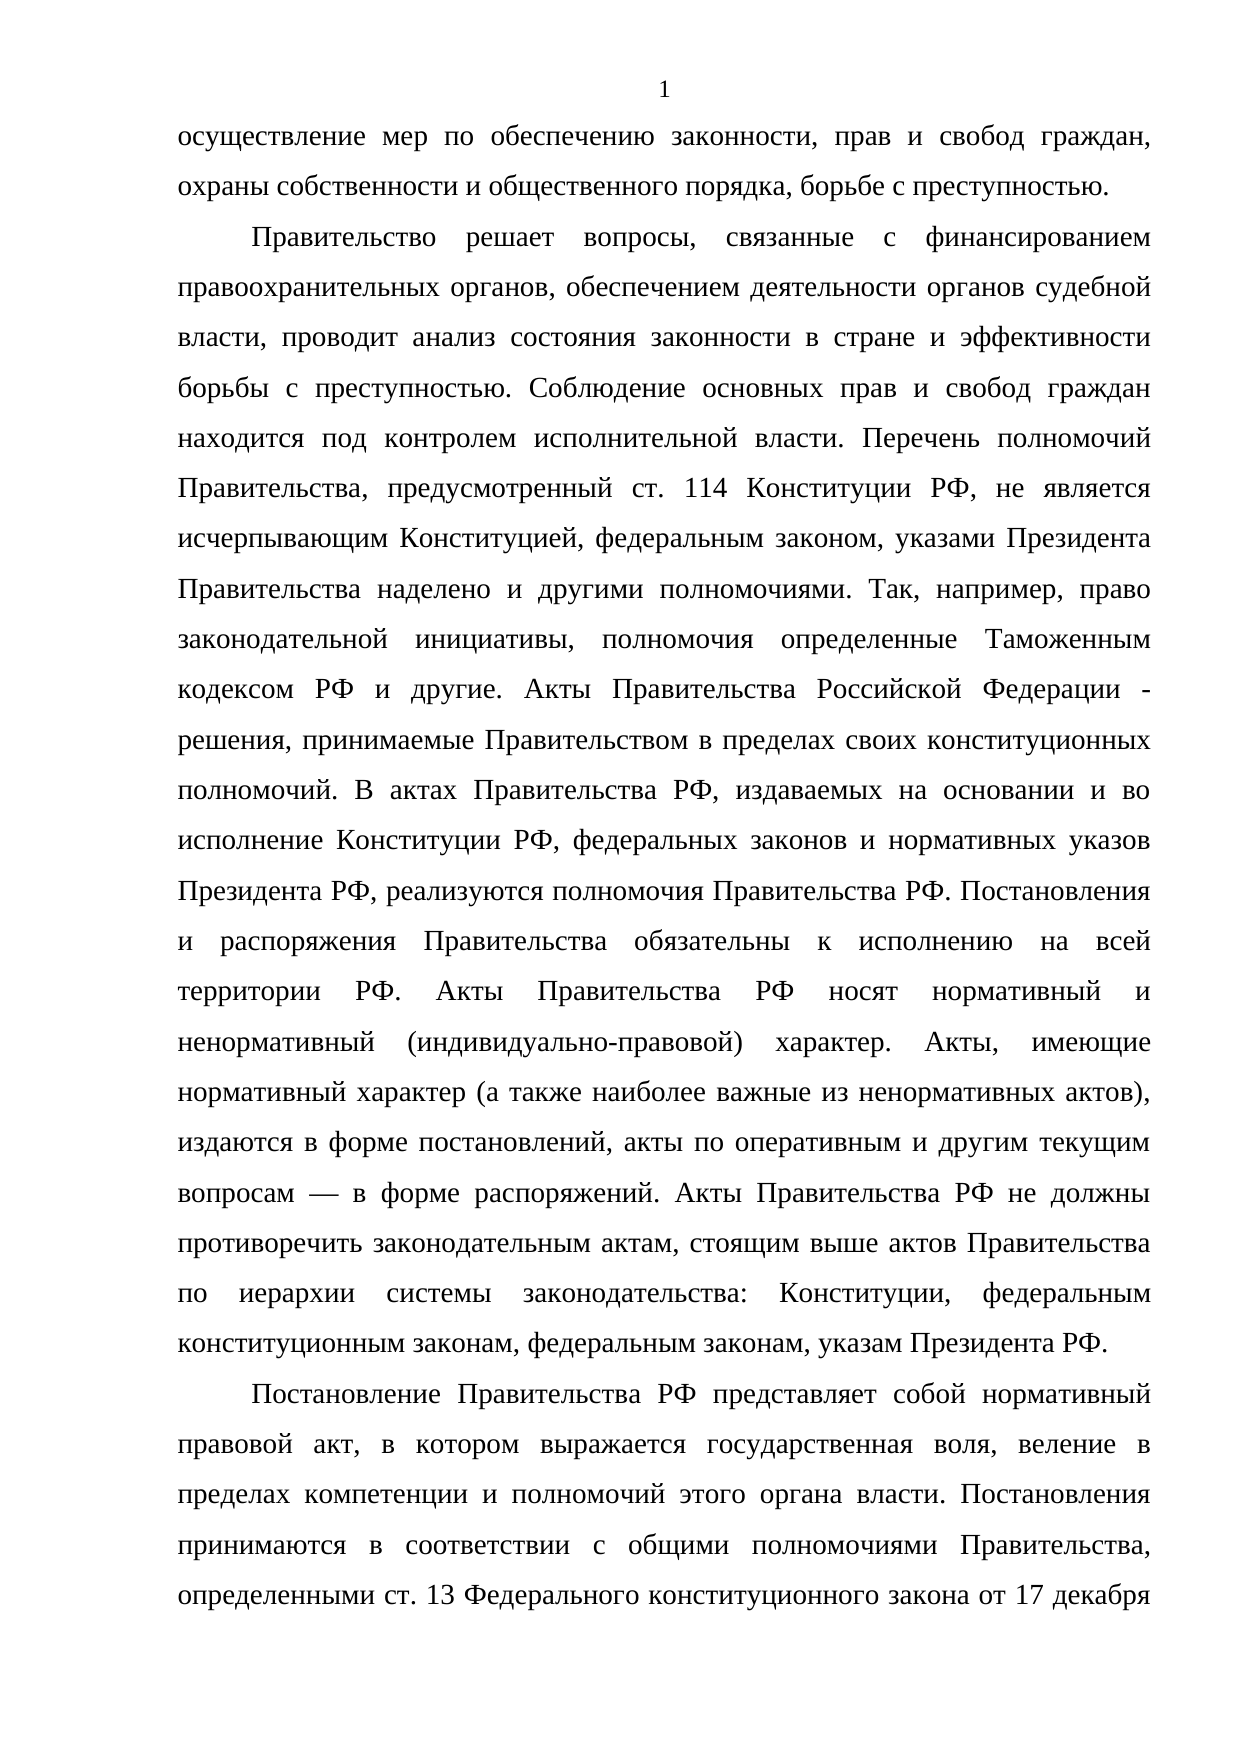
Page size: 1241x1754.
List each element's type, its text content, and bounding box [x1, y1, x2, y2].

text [177, 118, 1152, 202]
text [177, 1376, 1152, 1611]
text Правительство решает вопросы, связанные с финансированием правоохранительных органов, обеспечением деятельности органов судебной власти, проводит анализ состояния законности в стране и эффективности борьбы с преступностью. Соблюдение основных прав и свобод граждан находится под контролем исполнительной власти. Перечень полномочий Правительства, предусмотренный ст. 114 Конституции РФ, не является исчерпывающим Конституцией, федеральным законом, указами Президента Правительства наделено и другими полномочиями. Так, например, право законодательной инициативы, полномочия определенные Таможенным кодексом РФ и другие. Акты Правительства Российской Федерации - решения, принимаемые Правительством в пределах своих конституционных полномочий. В актах Правительства РФ, издаваемых на основании и во исполнение Конституции РФ, федеральных законов и нормативных указов Президента РФ, реализуются полномочия Правительства РФ. Постановления и распоряжения Правительства обязательны к исполнению на всей территории РФ. Акты Правительства РФ носят нормативный и ненормативный (индивидуально-правовой) характер. Акты, имеющие нормативный характер (а также наиболее важные из ненормативных актов), издаются в форме постановлений, акты по оперативным и другим текущим вопросам — в форме распоряжений. Акты Правительства РФ не должны противоречить законодательным актам, стоящим выше актов Правительства по иерархии системы законодательства: Конституции, федеральным конституционным законам, федеральным законам, указам Президента РФ. [177, 219, 1152, 1359]
